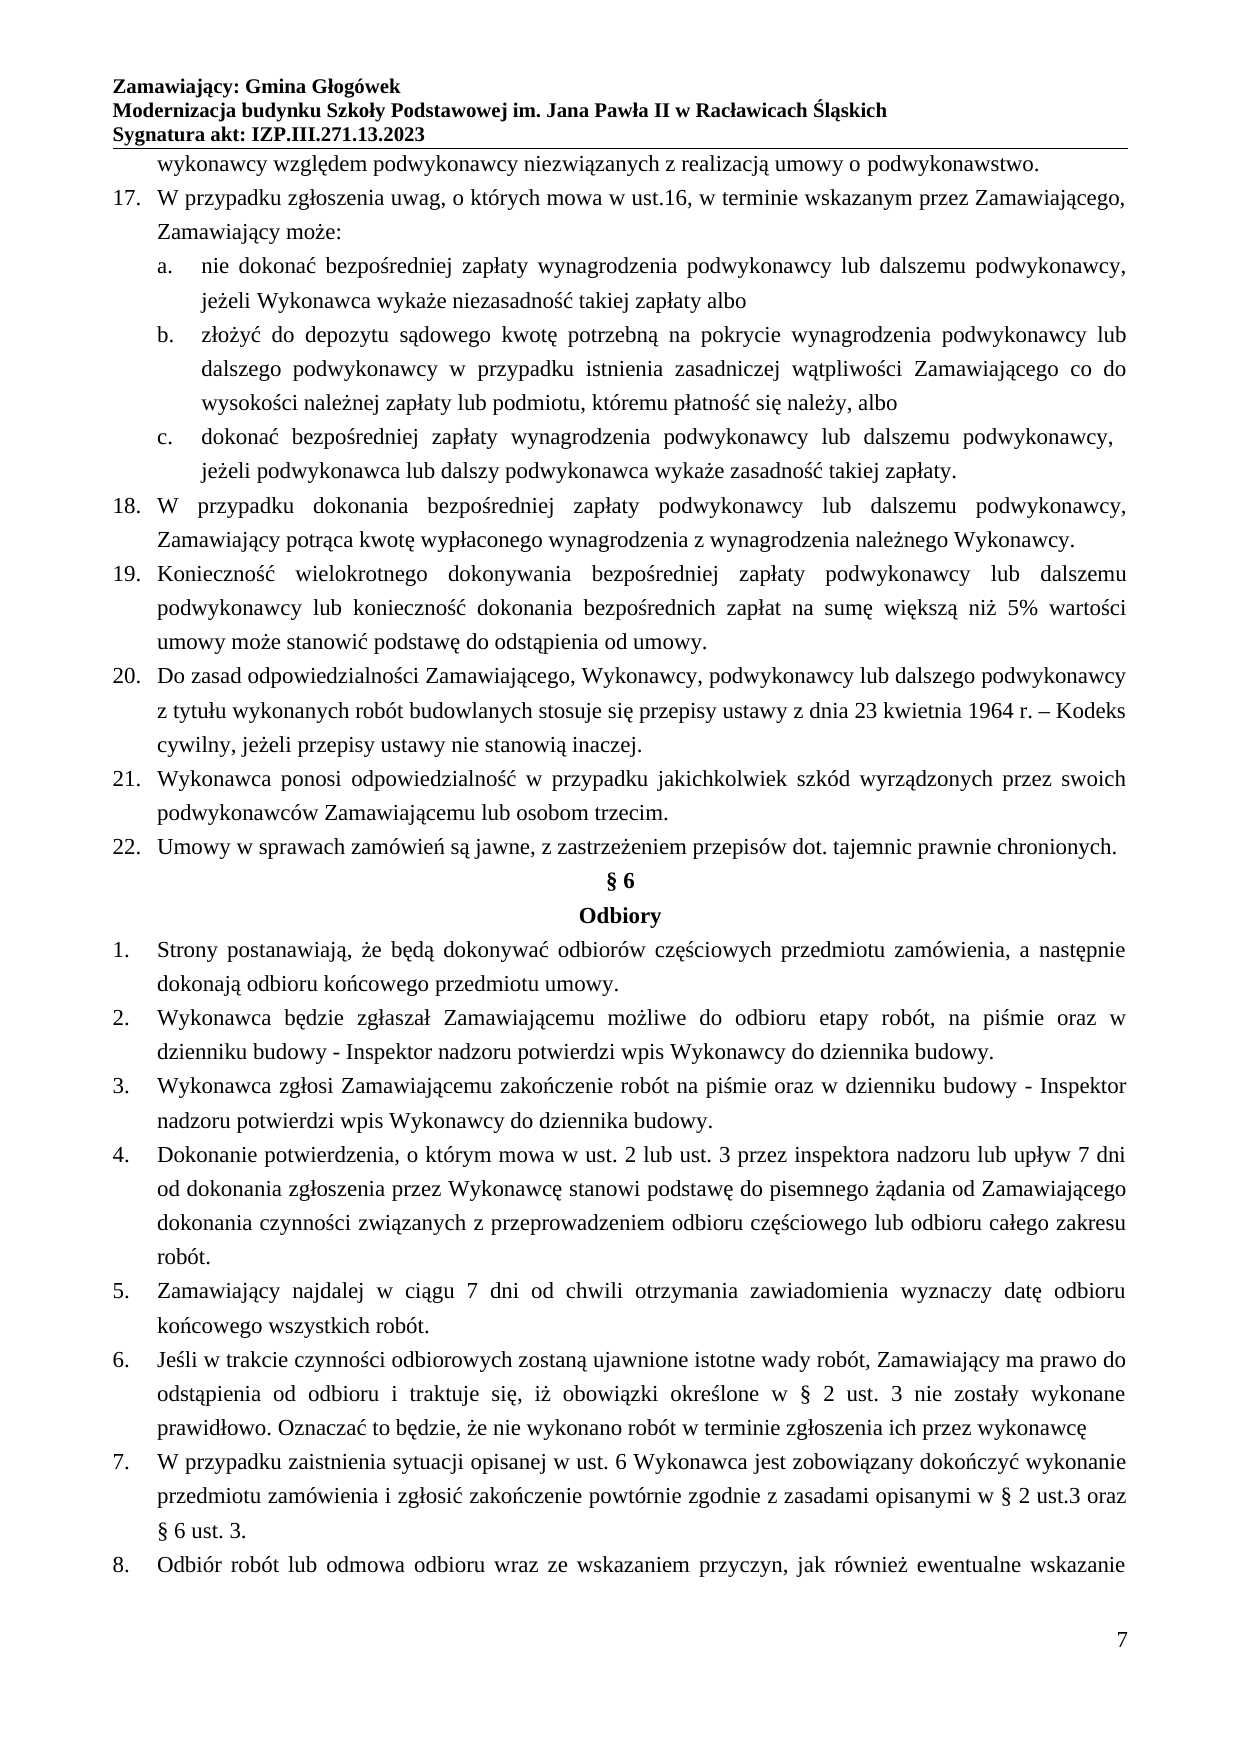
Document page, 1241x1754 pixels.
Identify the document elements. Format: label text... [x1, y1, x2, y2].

list dokonać bezpośredniej zapłaty wynagrodzenia podwykonawcy lub dalszemu podwykonawcy, jeżeli podwykonawca lub dalszy podwykonawca wykaże zasadność takiej zapłaty. [157, 423, 1128, 484]
list nie dokonać bezpośredniej zapłaty wynagrodzenia podwykonawcy lub dalszemu podwykonawcy, jeżeli Wykonawca wykaże niezasadność takiej zapłaty albo [157, 252, 1128, 313]
text Odbiory [112, 902, 1128, 928]
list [112, 150, 1128, 176]
list Wykonawca będzie zgłaszał Zamawiającemu możliwe do odbioru etapy robót, na piśmie oraz w dzienniku budowy - Inspektor nadzoru potwierdzi wpis Wykonawcy do dziennika budowy. [112, 1004, 1128, 1065]
list Umowy w sprawach zamówień są jawne, z zastrzeżeniem przepisów dot. tajemnic prawnie chronionych. [112, 833, 1128, 860]
list W przypadku zaistnienia sytuacji opisanej w ust. 6 Wykonawca jest zobowiązany dokończyć wykonanie przedmiotu zamówienia i zgłosić zakończenie powtórnie zgodnie z zasadami opisanymi w § 2 ust.3 oraz § 6 ust. 3. [112, 1448, 1128, 1543]
list Strony postanawiają, że będą dokonywać odbiorów częściowych przedmiotu zamówienia, a następnie dokonają odbioru końcowego przedmiotu umowy. [112, 936, 1128, 996]
list Wykonawca ponosi odpowiedzialność w przypadku jakichkolwiek szkód wyrządzonych przez swoich podwykonawców Zamawiającemu lub osobom trzecim. [112, 765, 1128, 826]
text § 6 [112, 867, 1128, 894]
list Wykonawca zgłosi Zamawiającemu zakończenie robót na piśmie oraz w dzienniku budowy - Inspektor nadzoru potwierdzi wpis Wykonawcy do dziennika budowy. [112, 1072, 1128, 1133]
list W przypadku zgłoszenia uwag, o których mowa w ust.16, w terminie wskazanym przez Zamawiającego, Zamawiający może: [112, 184, 1128, 245]
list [112, 1551, 1128, 1577]
list Konieczność wielokrotnego dokonywania bezpośredniej zapłaty podwykonawcy lub dalszemu podwykonawcy lub konieczność dokonania bezpośrednich zapłat na sumę większą niż 5% wartości umowy może stanowić podstawę do odstąpienia od umowy. [112, 560, 1128, 655]
list Zamawiający najdalej w ciągu 7 dni od chwili otrzymania zawiadomienia wyznaczy datę odbioru końcowego wszystkich robót. [112, 1277, 1128, 1338]
list złożyć do depozytu sądowego kwotę potrzebną na pokrycie wynagrodzenia podwykonawcy lub dalszego podwykonawcy w przypadku istnienia zasadniczej wątpliwości Zamawiającego co do wysokości należnej zapłaty lub podmiotu, któremu płatność się należy, albo [157, 321, 1128, 416]
list Do zasad odpowiedzialności Zamawiającego, Wykonawcy, podwykonawcy lub dalszego podwykonawcy z tytułu wykonanych robót budowlanych stosuje się przepisy ustawy z dnia 23 kwietnia 1964 r. – Kodeks cywilny, jeżeli przepisy ustawy nie stanowią inaczej. [112, 662, 1128, 757]
list W przypadku dokonania bezpośredniej zapłaty podwykonawcy lub dalszemu podwykonawcy, Zamawiający potrąca kwotę wypłaconego wynagrodzenia z wynagrodzenia należnego Wykonawcy. [112, 492, 1128, 552]
list Dokonanie potwierdzenia, o którym mowa w ust. 2 lub ust. 3 przez inspektora nadzoru lub upływ 7 dni od dokonania zgłoszenia przez Wykonawcę stanowi podstawę do pisemnego żądania od Zamawiającego dokonania czynności związanych z przeprowadzeniem odbioru częściowego lub odbioru całego zakresu robót. [112, 1141, 1128, 1270]
list Jeśli w trakcie czynności odbiorowych zostaną ujawnione istotne wady robót, Zamawiający ma prawo do odstąpienia od odbioru i traktuje się, iż obowiązki określone w § 2 ust. 3 nie zostały wykonane prawidłowo. Oznaczać to będzie, że nie wykonano robót w terminie zgłoszenia ich przez wykonawcę [112, 1346, 1128, 1441]
